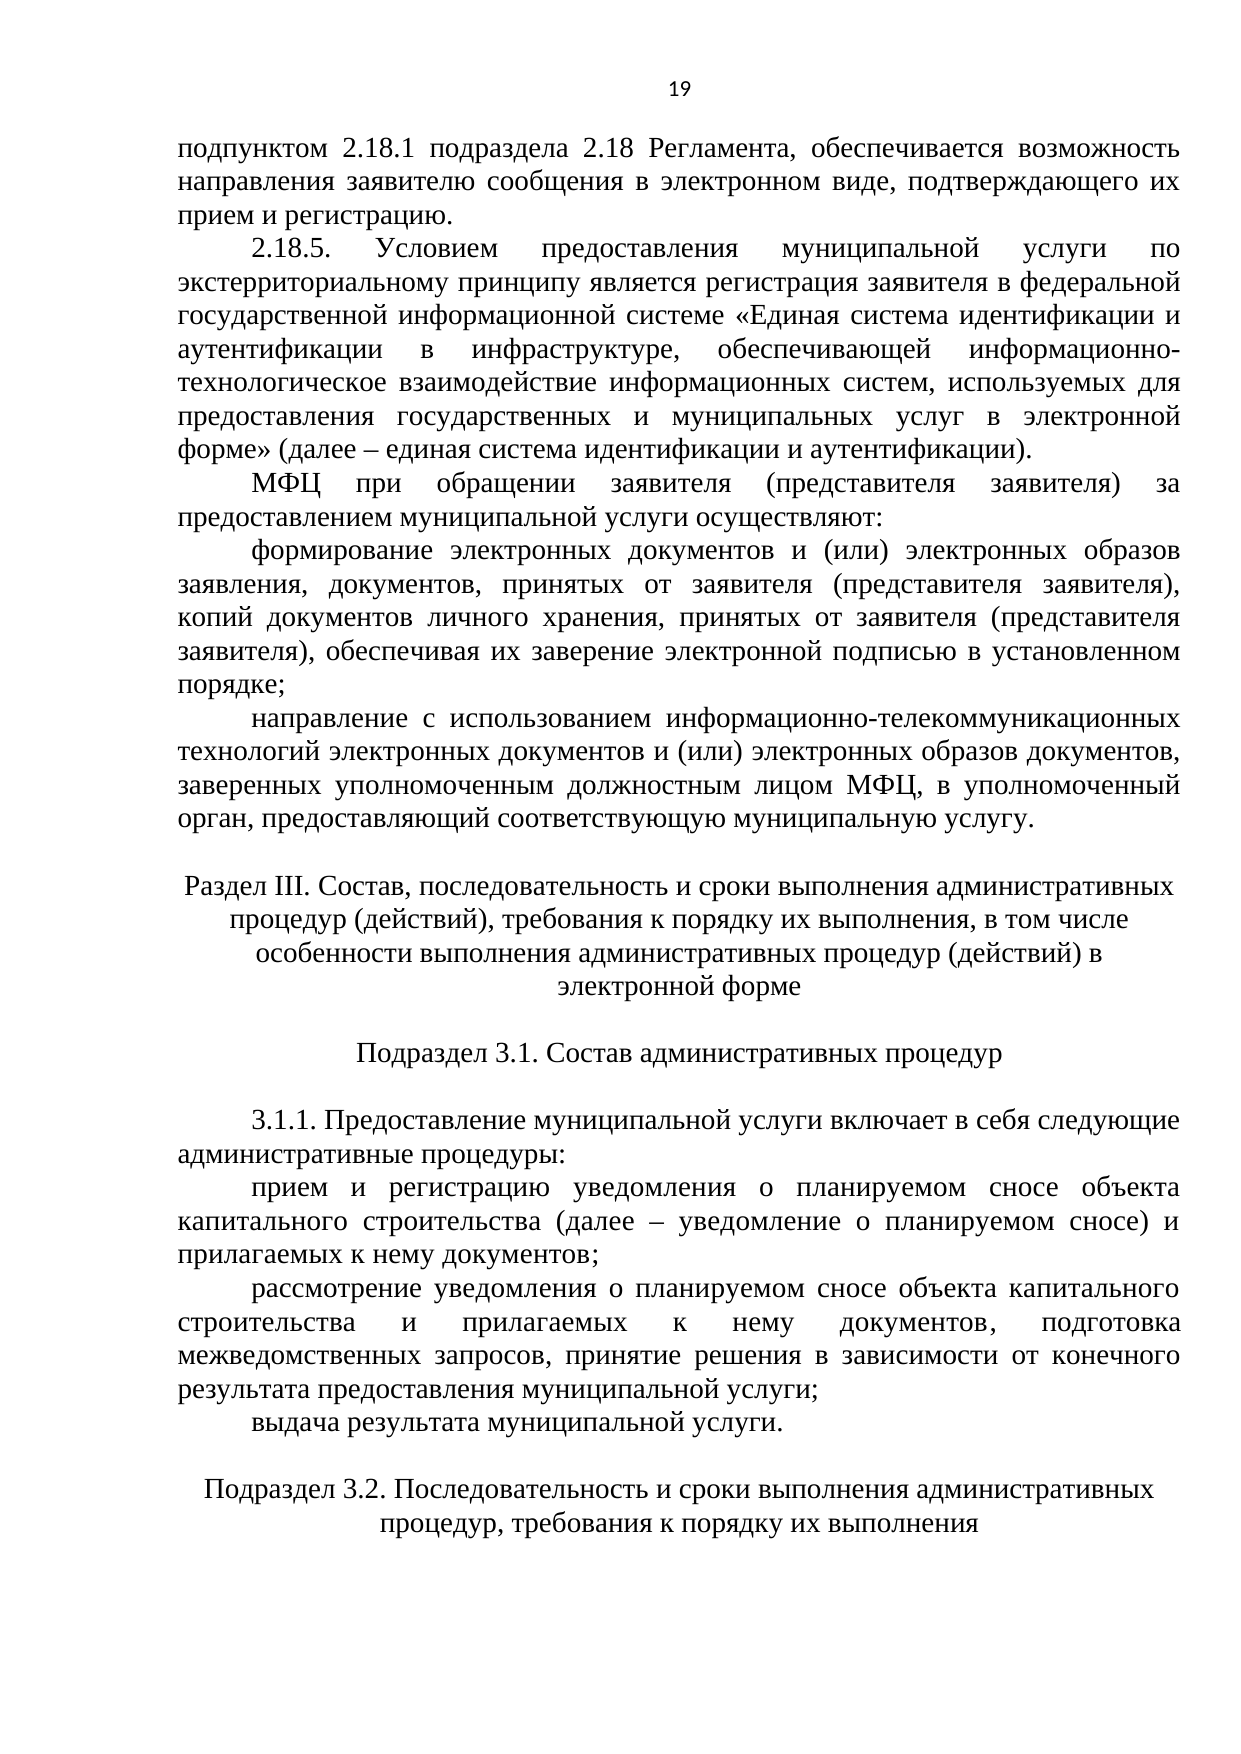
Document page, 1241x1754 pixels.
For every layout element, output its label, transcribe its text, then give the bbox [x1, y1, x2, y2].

text рассмотрение уведомления о планируемом сносе объекта капитального строительства и прилагаемых к нему документов, подготовка межведомственных запросов, принятие решения в зависимости от конечного результата предоставления муниципальной услуги; [177, 1270, 1181, 1404]
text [177, 130, 1181, 230]
text формирование электронных документов и (или) электронных образов заявления, документов, принятых от заявителя (представителя заявителя), копий документов личного хранения, принятых от заявителя (представителя заявителя), обеспечивая их заверение электронной подписью в установленном порядке; [177, 532, 1181, 700]
text направление с использованием информационно-телекоммуникационных технологий электронных документов и (или) электронных образов документов, заверенных уполномоченным должностным лицом МФЦ, в уполномоченный орган, предоставляющий соответствующую муниципальную услугу. [177, 700, 1181, 834]
text Подраздел 3.1. Состав административных процедур [177, 1035, 1181, 1069]
text 2.18.5. Условием предоставления муниципальной услуги по экстерриториальному принципу является регистрация заявителя в федеральной государственной информационной системе «Единая система идентификации и аутентификации в инфраструктуре, обеспечивающей информационно-технологическое взаимодействие информационных систем, используемых для предоставления государственных и муниципальных услуг в электронной форме» (далее – единая система идентификации и аутентификации). [177, 230, 1181, 465]
text МФЦ при обращении заявителя (представителя заявителя) за предоставлением муниципальной услуги осуществляют: [177, 465, 1181, 532]
text Подраздел 3.2. Последовательность и сроки выполнения административных процедур, требования к порядку их выполнения [177, 1471, 1181, 1538]
text выдача результата муниципальной услуги. [177, 1404, 1181, 1438]
text прием и регистрацию уведомления о планируемом сносе объекта капитального строительства (далее – уведомление о планируемом сносе) и прилагаемых к нему документов; [177, 1169, 1181, 1270]
text Раздел III. Состав, последовательность и сроки выполнения административных процедур (действий), требования к порядку их выполнения, в том числе особенности выполнения административных процедур (действий) в электронной форме [177, 868, 1181, 1002]
text 3.1.1. Предоставление муниципальной услуги включает в себя следующие административные процедуры: [177, 1069, 1181, 1169]
